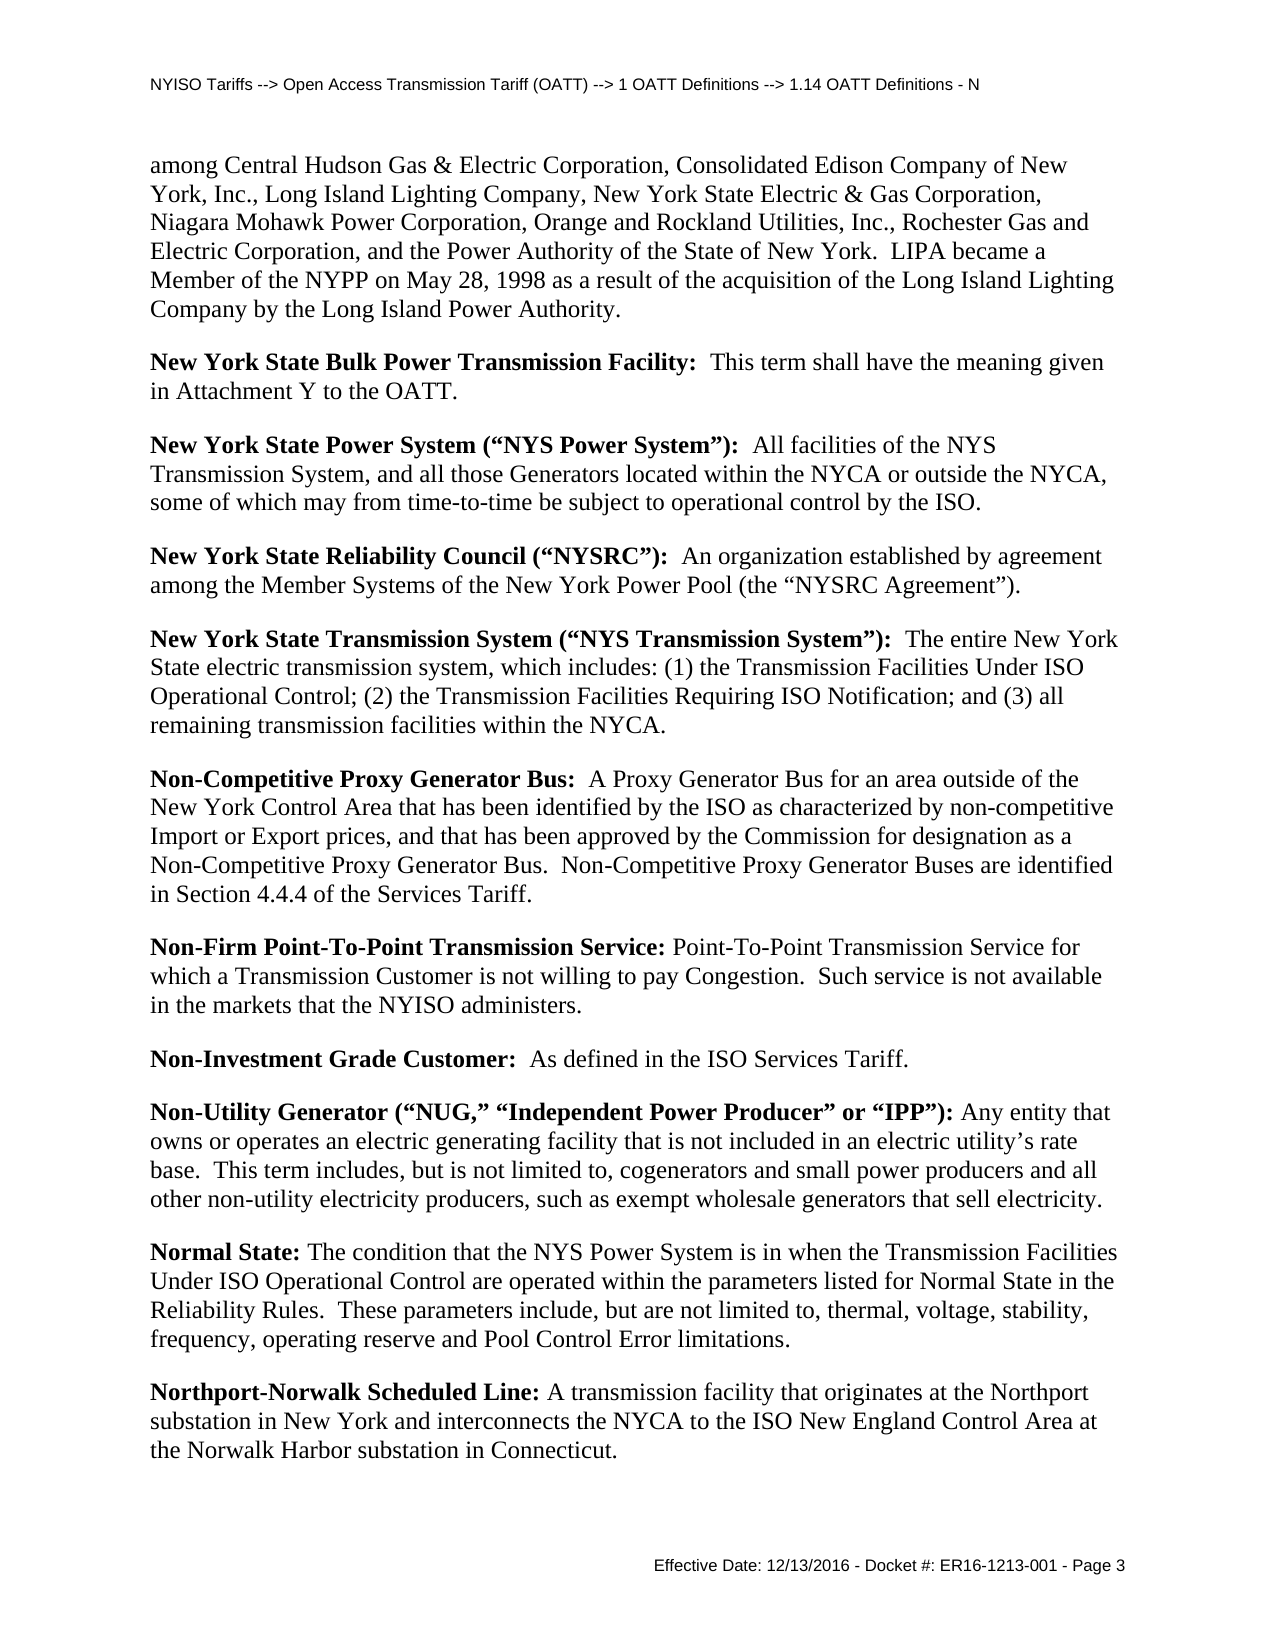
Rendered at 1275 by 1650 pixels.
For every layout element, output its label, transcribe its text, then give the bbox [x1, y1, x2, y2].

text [150, 150, 1125, 322]
text : The condition that the NYS Power System is in when the Transmission Facilities Under ISO Operational Control are operated within the parameters listed for in the Reliability Rules. These parameters include, but are not limited to, thermal, voltage, stability, frequency, operating reserve and Pool Control Error limitations. [150, 1237, 1125, 1352]
text Non-Firm Point-To-Point Transmission Service: Point-To-Point Transmission Service for which a Transmission Customer is not willing to pay Congestion. Such service is not available in the markets that the NYISO administers. [150, 932, 1125, 1019]
text New York State Bulk Power Transmission Facility: This term shall have the meaning given in Attachment Y to the OATT. [150, 347, 1125, 405]
text Reliability Council (“NYSRC”): An organization established by agreement among the Member Systems of the New York Power Pool (the “NYSRC Agreement”). [150, 541, 1125, 599]
text Northport-Norwalk Scheduled Line: A transmission facility that originates at the Northport substation in and interconnects the NYCA to the ISO New England Control Area at the substation in . [150, 1377, 1125, 1464]
text New York State Transmission System (“NYS Transmission System”): The entire New York State electric transmission system, which includes: (1) the Transmission Facilities Under ISO Operational Control; (2) the Transmission Facilities Requiring ISO Notification; and (3) all remaining transmission facilities within the NYCA. [150, 624, 1125, 739]
text Non-Competitive Proxy Generator Bus: A Proxy Generator Bus for an area outside of the New York Control Area that has been identified by the ISO as characterized by non-competitive Import or Export prices, and that has been approved by the Commission for designation as a Non-Competitive Proxy Generator Bus. Non-Competitive Proxy Generator Buses are identified in Section 4.4.4 of the Services Tariff. [150, 764, 1125, 907]
text Non-Investment Grade Customer: As defined in the ISO Services Tariff. [150, 1044, 1125, 1072]
text New York State Power System (“NYS Power System”): All facilities of the NYS Transmission System, and all those Generators located within the NYCA or outside the NYCA, some of which may from time-to-time be subject to operational control by the ISO. [150, 430, 1125, 516]
text Non-Utility Generator (“NUG,” “Independent Power Producer” or “IPP”): Any entity that owns or operates an electric generating facility that is not included in an electric utility’s rate base. This term includes, but is not limited to, cogenerators and small power producers and all other non-utility electricity producers, such as exempt wholesale generators that sell electricity. [150, 1097, 1125, 1212]
